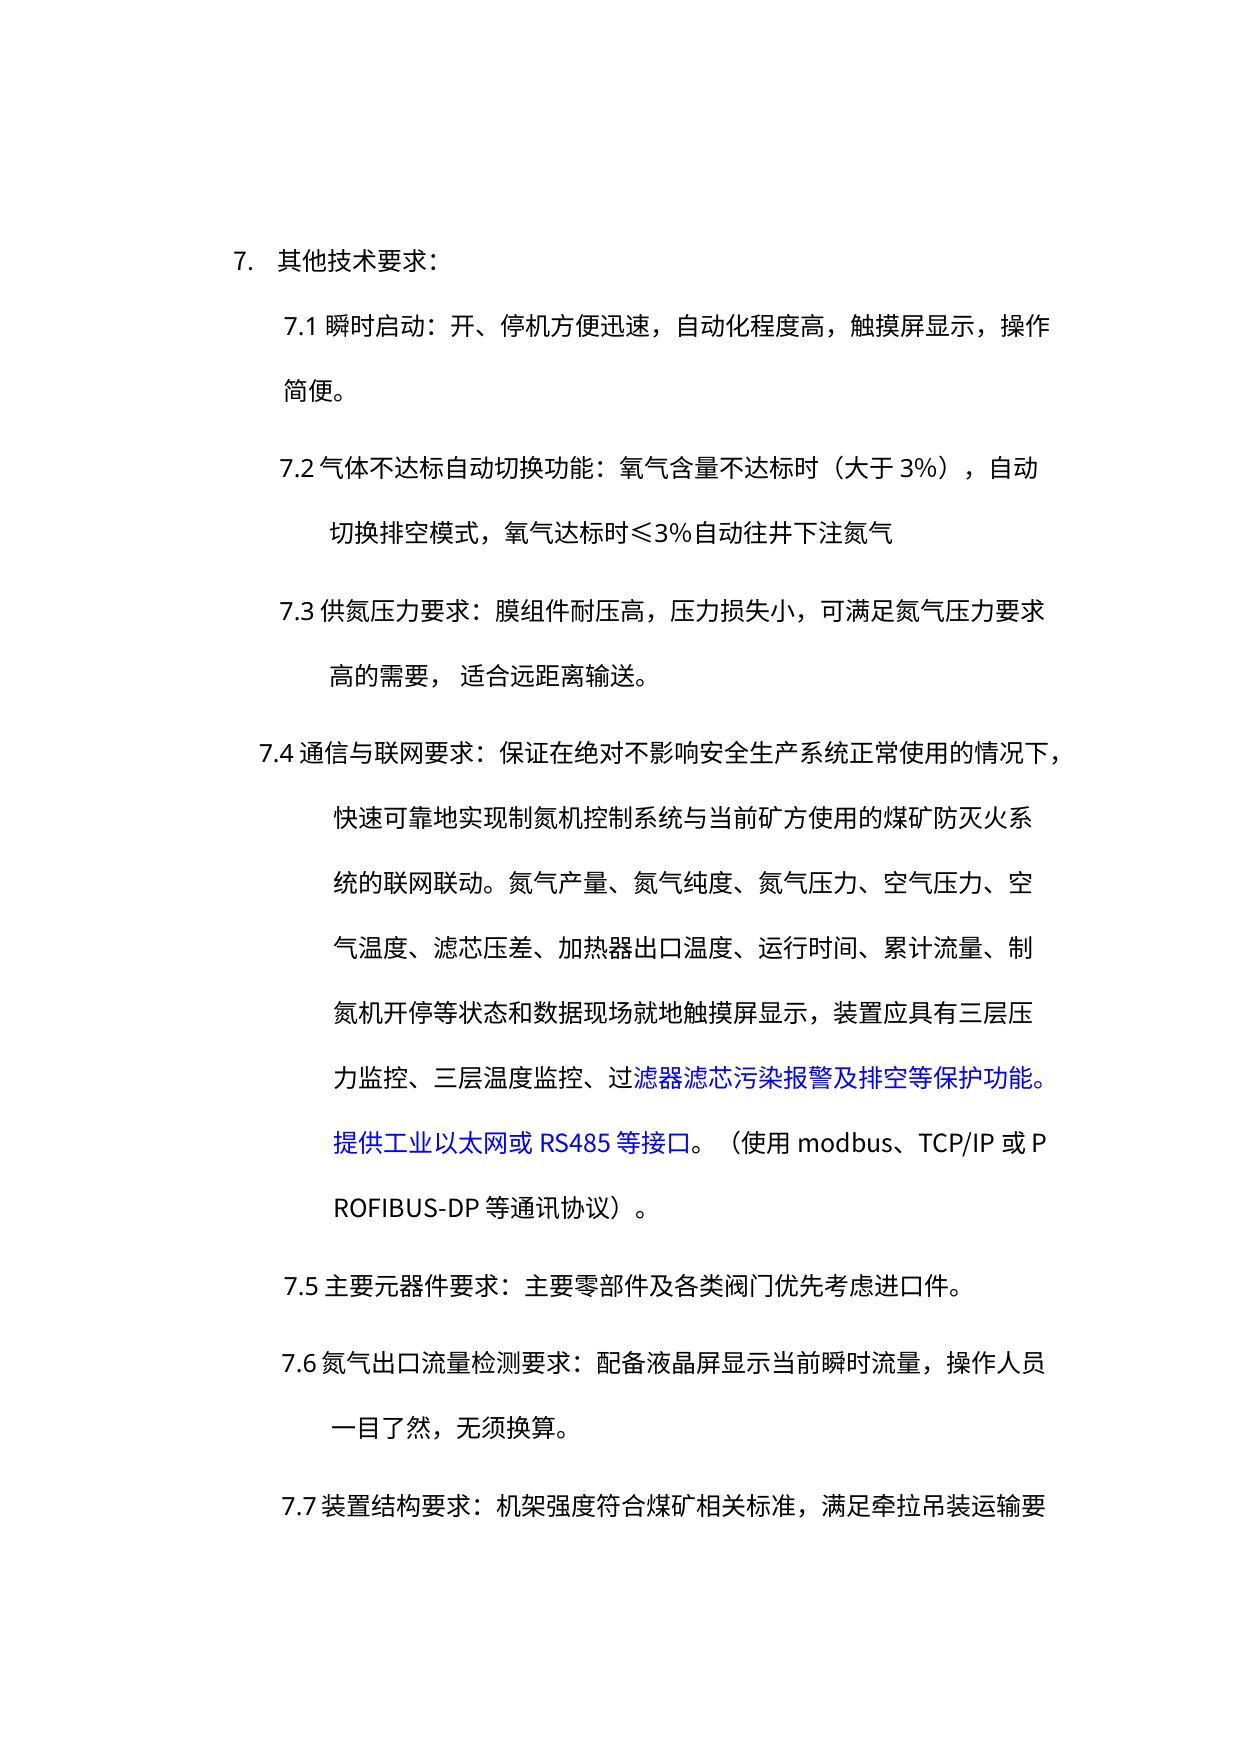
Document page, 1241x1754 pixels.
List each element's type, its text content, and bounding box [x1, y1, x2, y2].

text 7.4 通信与联网要求：保证在绝对不影响安全生产系统正常使用的情况下，快速可靠地实现制氮机控制系统与当前矿方使用的煤矿防灭火系统的联网联动。氮气产量、氮气纯度、氮气压力、空气压力、空气温度、滤芯压差、加热器出口温度、运行时间、累计流量、制氮机开停等状态和数据现场就地触摸屏显示，装置应具有三层压力监控、三层温度监控、过滤器滤芯污染报警及排空等保护功能。提供工业以太网或 RS485 等接口。（使用 modbus、TCP/IP 或 PROFIBUS-DP 等通讯协议）。 [233, 809, 1053, 1329]
text 7.6氮气出口流量检测要求：配备液晶屏显示当前瞬时流量，操作人员一目了然，无须换算。 [281, 1419, 1053, 1549]
text 7.1 瞬时启动：开、停机方便迅速，自动化程度高，触摸屏显示，操作简便。 [283, 382, 1053, 512]
text 7.5 主要元器件要求：主要零部件及各类阀门优先考虑进口件。 [233, 1342, 1053, 1407]
list 质保期要求：1 年，膜组件在正常维护保养使用下使用时间不小于 8 年 。 [233, 162, 1053, 292]
list 其他技术要求： [233, 304, 1053, 369]
text 7.3 供氮压力要求：膜组件耐压高，压力损失小，可满足氮气压力要求高的需要， 适合远距离输送。 [279, 667, 1053, 797]
text 7.2气体不达标自动切换功能：氧气含量不达标时（大于3％），自动切换排空模式，氧气达标时≤3％自动往井下注氮气 [279, 524, 1053, 654]
